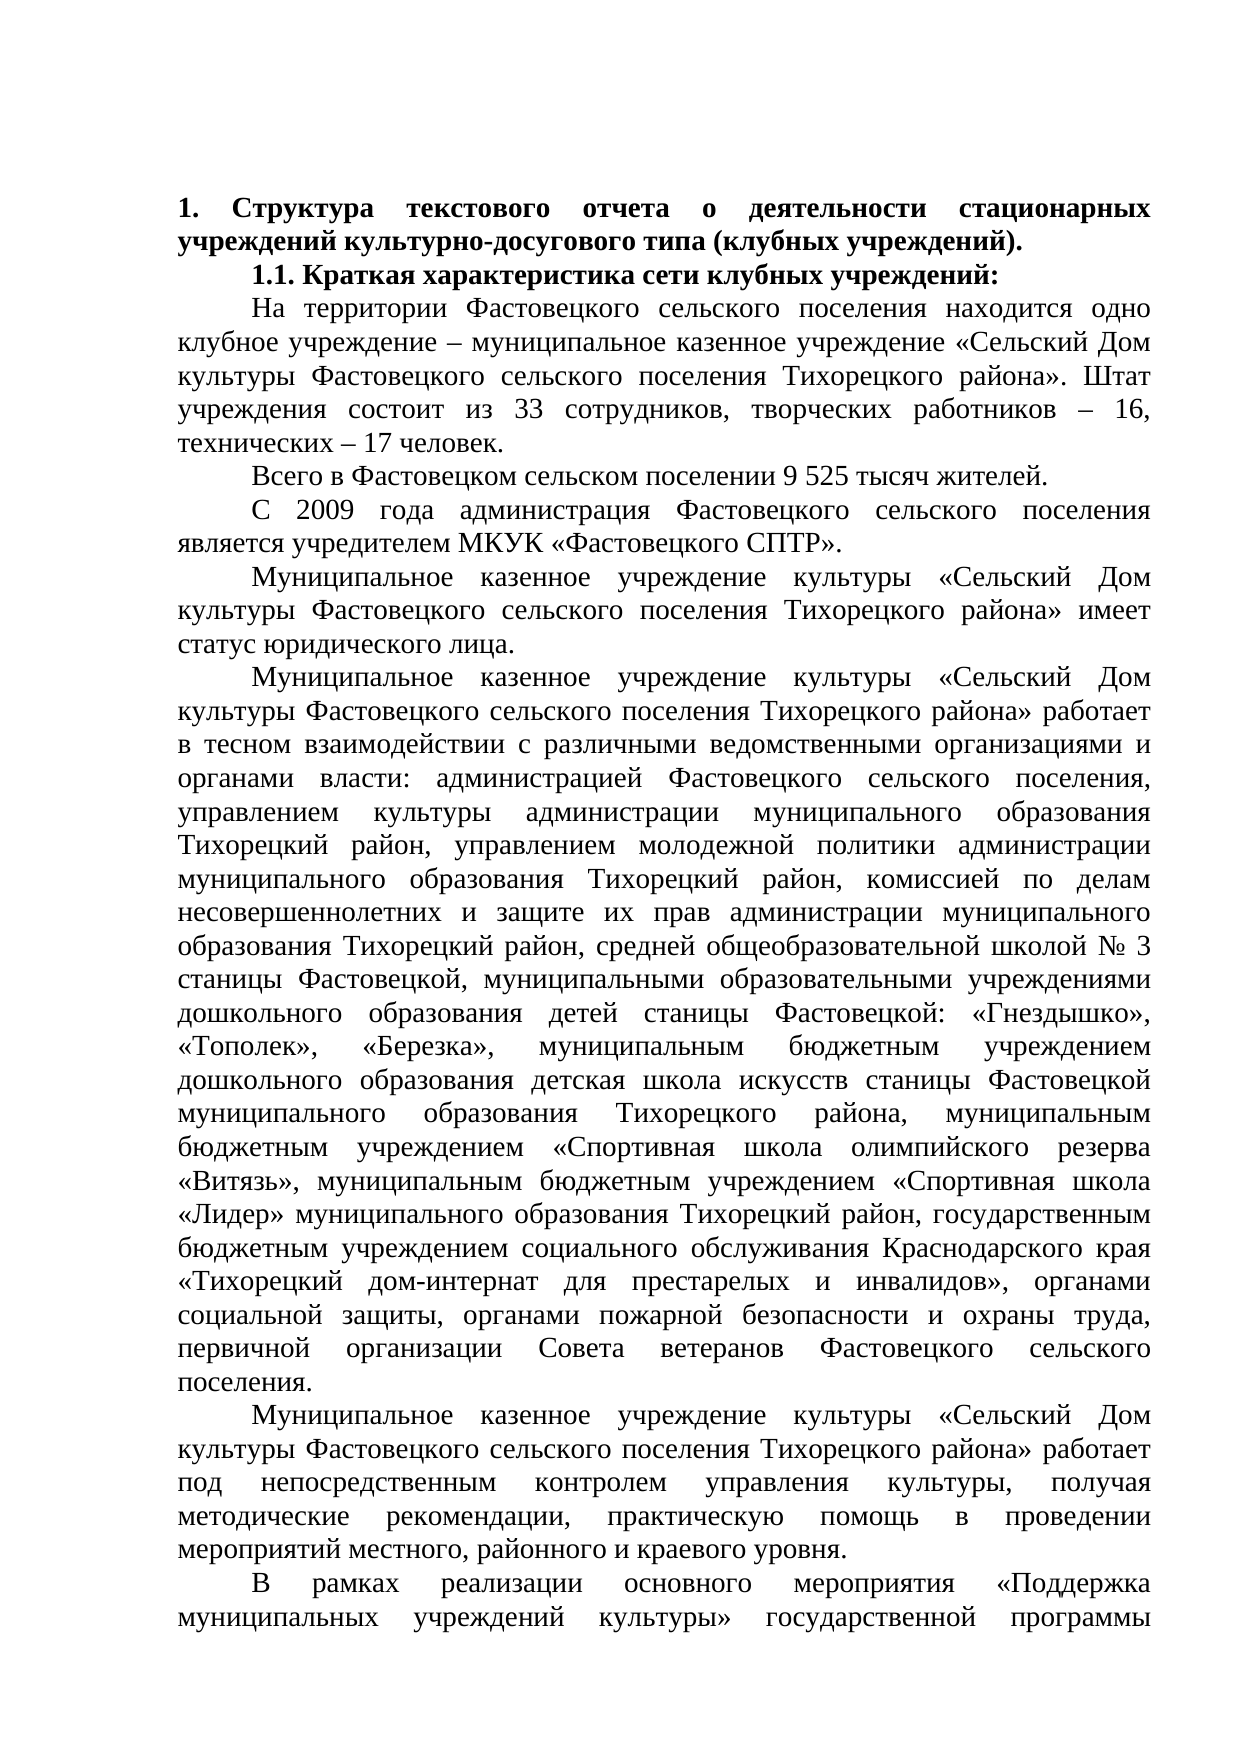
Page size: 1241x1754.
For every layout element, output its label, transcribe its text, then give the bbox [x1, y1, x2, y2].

text 1.1. Краткая характеристика сети клубных учреждений: [177, 257, 1152, 291]
text Муниципальное казенное учреждение культуры «Сельский Дом культуры Фастовецкого сельского поселения Тихорецкого района» имеет статус юридического лица. [177, 559, 1152, 659]
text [177, 1565, 1152, 1632]
text На территории Фастовецкого сельского поселения находится одно клубное учреждение – муниципальное казенное учреждение «Сельский Дом культуры Фастовецкого сельского поселения Тихорецкого района». Штат учреждения состоит из 33 сотрудников, творческих работников – 16, технических – 17 человек. [177, 291, 1152, 458]
text Всего в Фастовецком сельском поселении 9 525 тысяч жителей. [177, 458, 1152, 492]
text 1. Структура текстового отчета о деятельности стационарных учреждений культурно-досугового типа (клубных учреждений). [177, 190, 1152, 257]
text Муниципальное казенное учреждение культуры «Сельский Дом культуры Фастовецкого сельского поселения Тихорецкого района» работает под непосредственным контролем управления культуры, получая методические рекомендации, практическую помощь в проведении мероприятий местного, районного и краевого уровня. [177, 1397, 1152, 1565]
text Муниципальное казенное учреждение культуры «Сельский Дом культуры Фастовецкого сельского поселения Тихорецкого района» работает в тесном взаимодействии с различными ведомственными организациями и органами власти: администрацией Фастовецкого сельского поселения, управлением культуры администрации муниципального образования Тихорецкий район, управлением молодежной политики администрации муниципального образования Тихорецкий район, комиссией по делам несовершеннолетних и защите их прав администрации муниципального образования Тихорецкий район, средней общеобразовательной школой № 3 станицы Фастовецкой, муниципальными образовательными учреждениями дошкольного образования детей станицы Фастовецкой: «Гнездышко», «Тополек», «Березка», муниципальным бюджетным учреждением дошкольного образования детская школа искусств станицы Фастовецкой муниципального образования Тихорецкого района, муниципальным бюджетным учреждением «Спортивная школа олимпийского резерва «Витязь», муниципальным бюджетным учреждением «Спортивная школа «Лидер» муниципального образования Тихорецкий район, государственным бюджетным учреждением социального обслуживания Краснодарского края «Тихорецкий дом-интернат для престарелых и инвалидов», органами социальной защиты, органами пожарной безопасности и охраны труда, первичной организации Совета ветеранов Фастовецкого сельского поселения. [177, 659, 1152, 1397]
text С 2009 года администрация Фастовецкого сельского поселения является учредителем МКУК «Фастовецкого СПТР». [177, 492, 1152, 559]
